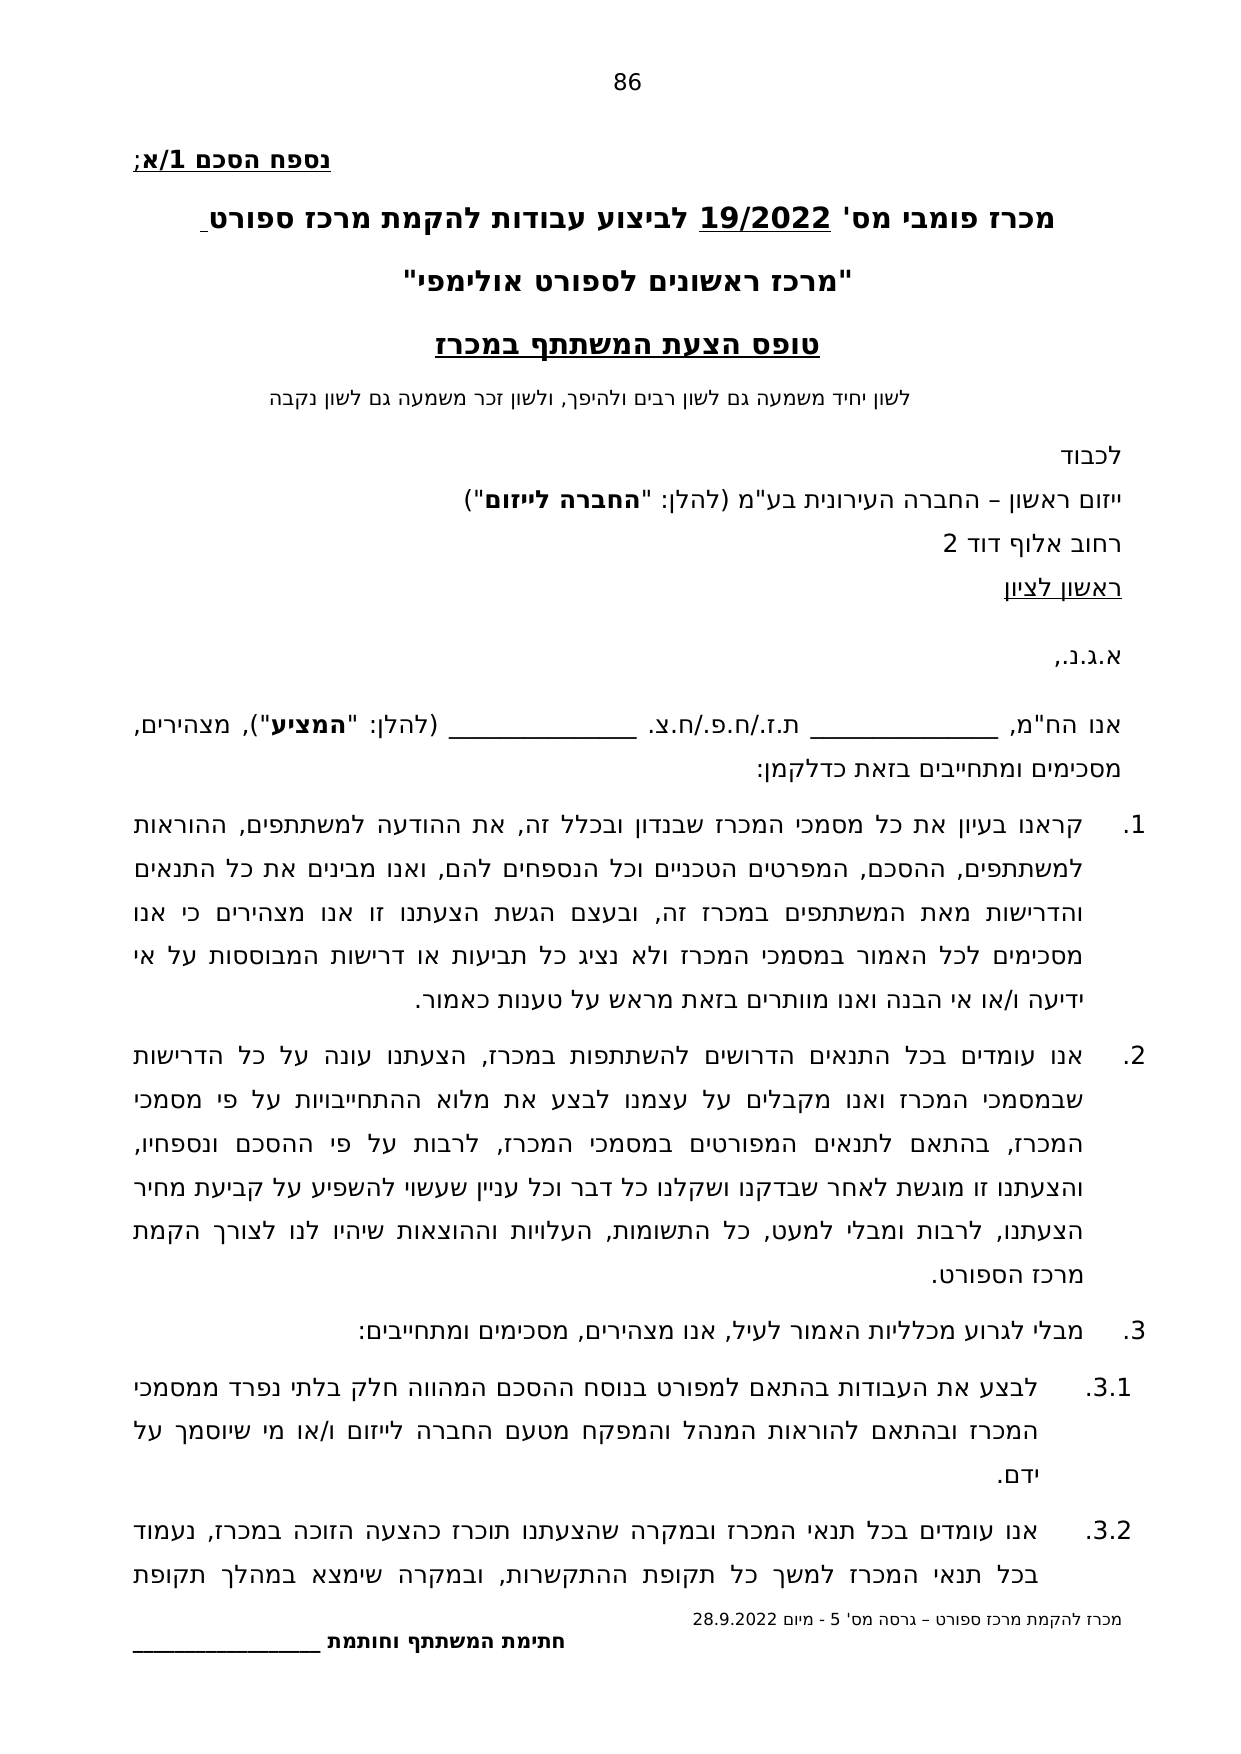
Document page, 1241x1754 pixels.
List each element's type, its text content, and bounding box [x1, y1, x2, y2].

subtitle קראנו בעיון את כל מסמכי המכרז שבנדון ובכלל זה, את ההודעה למשתתפים, ההוראות למשתתפים, ההסכם, המפרטים הטכניים וכל הנספחים להם, ואנו מבינים את כל התנאים והדרישות מאת המשתתפים במכרז זה, ובעצם הגשת הצעתנו זו אנו מצהירים כי אנו מסכימים לכל האמור במסמכי המכרז ולא נציג כל תביעות או דרישות המבוססות על אי ידיעה ו/או אי הבנה ואנו מוותרים בזאת מראש על טענות כאמור. [133, 810, 1122, 1014]
text לשון יחיד משמעה גם לשון רבים ולהיפך, ולשון זכר משמעה גם לשון נקבה [133, 386, 1047, 410]
text א.ג.נ., [133, 641, 1122, 671]
text "מרכז ראשונים לספורט אולימפי" [133, 264, 1122, 298]
text טופס הצעת המשתתף במכרז [133, 327, 1122, 361]
text אנו הח"מ, _______________ ת.ז./ח.פ./ח.צ. _______________ (להלן: "המציע"), מצהירים, מסכימים ומתחייבים בזאת כדלקמן: [133, 710, 1122, 783]
text מכרז פומבי מס' 19/2022 לביצוע עבודות להקמת מרכז ספורט [133, 202, 1122, 236]
subtitle אנו עומדים בכל התנאים הדרושים להשתתפות במכרז, הצעתנו עונה על כל הדרישות שבמסמכי המכרז ואנו מקבלים על עצמנו לבצע את מלוא ההתחייבויות על פי מסמכי המכרז, בהתאם לתנאים המפורטים במסמכי המכרז, לרבות על פי ההסכם ונספחיו, והצעתנו זו מוגשת לאחר שבדקנו ושקלנו כל דבר וכל עניין שעשוי להשפיע על קביעת מחיר הצעתנו, לרבות ומבלי למעט, כל התשומות, העלויות וההוצאות שיהיו לנו לצורך הקמת מרכז הספורט. [133, 1041, 1122, 1289]
subtitle נספח הסכם 1/א; [133, 145, 1122, 174]
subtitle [133, 1516, 1085, 1589]
text רחוב אלוף דוד 2 [133, 529, 1122, 558]
subtitle מבלי לגרוע מכלליות האמור לעיל, אנו מצהירים, מסכימים ומתחייבים: [133, 1316, 1122, 1346]
text ראשון לציון [133, 573, 1122, 602]
text לכבוד [133, 441, 1122, 471]
text ייזום ראשון – החברה העירונית בע"מ (להלן: "החברה לייזום") [133, 485, 1122, 514]
subtitle לבצע את העבודות בהתאם למפורט בנוסח ההסכם המהווה חלק בלתי נפרד ממסמכי המכרז ובהתאם להוראות המנהל והמפקח מטעם החברה לייזום ו/או מי שיוסמך על ידם. [133, 1373, 1085, 1489]
